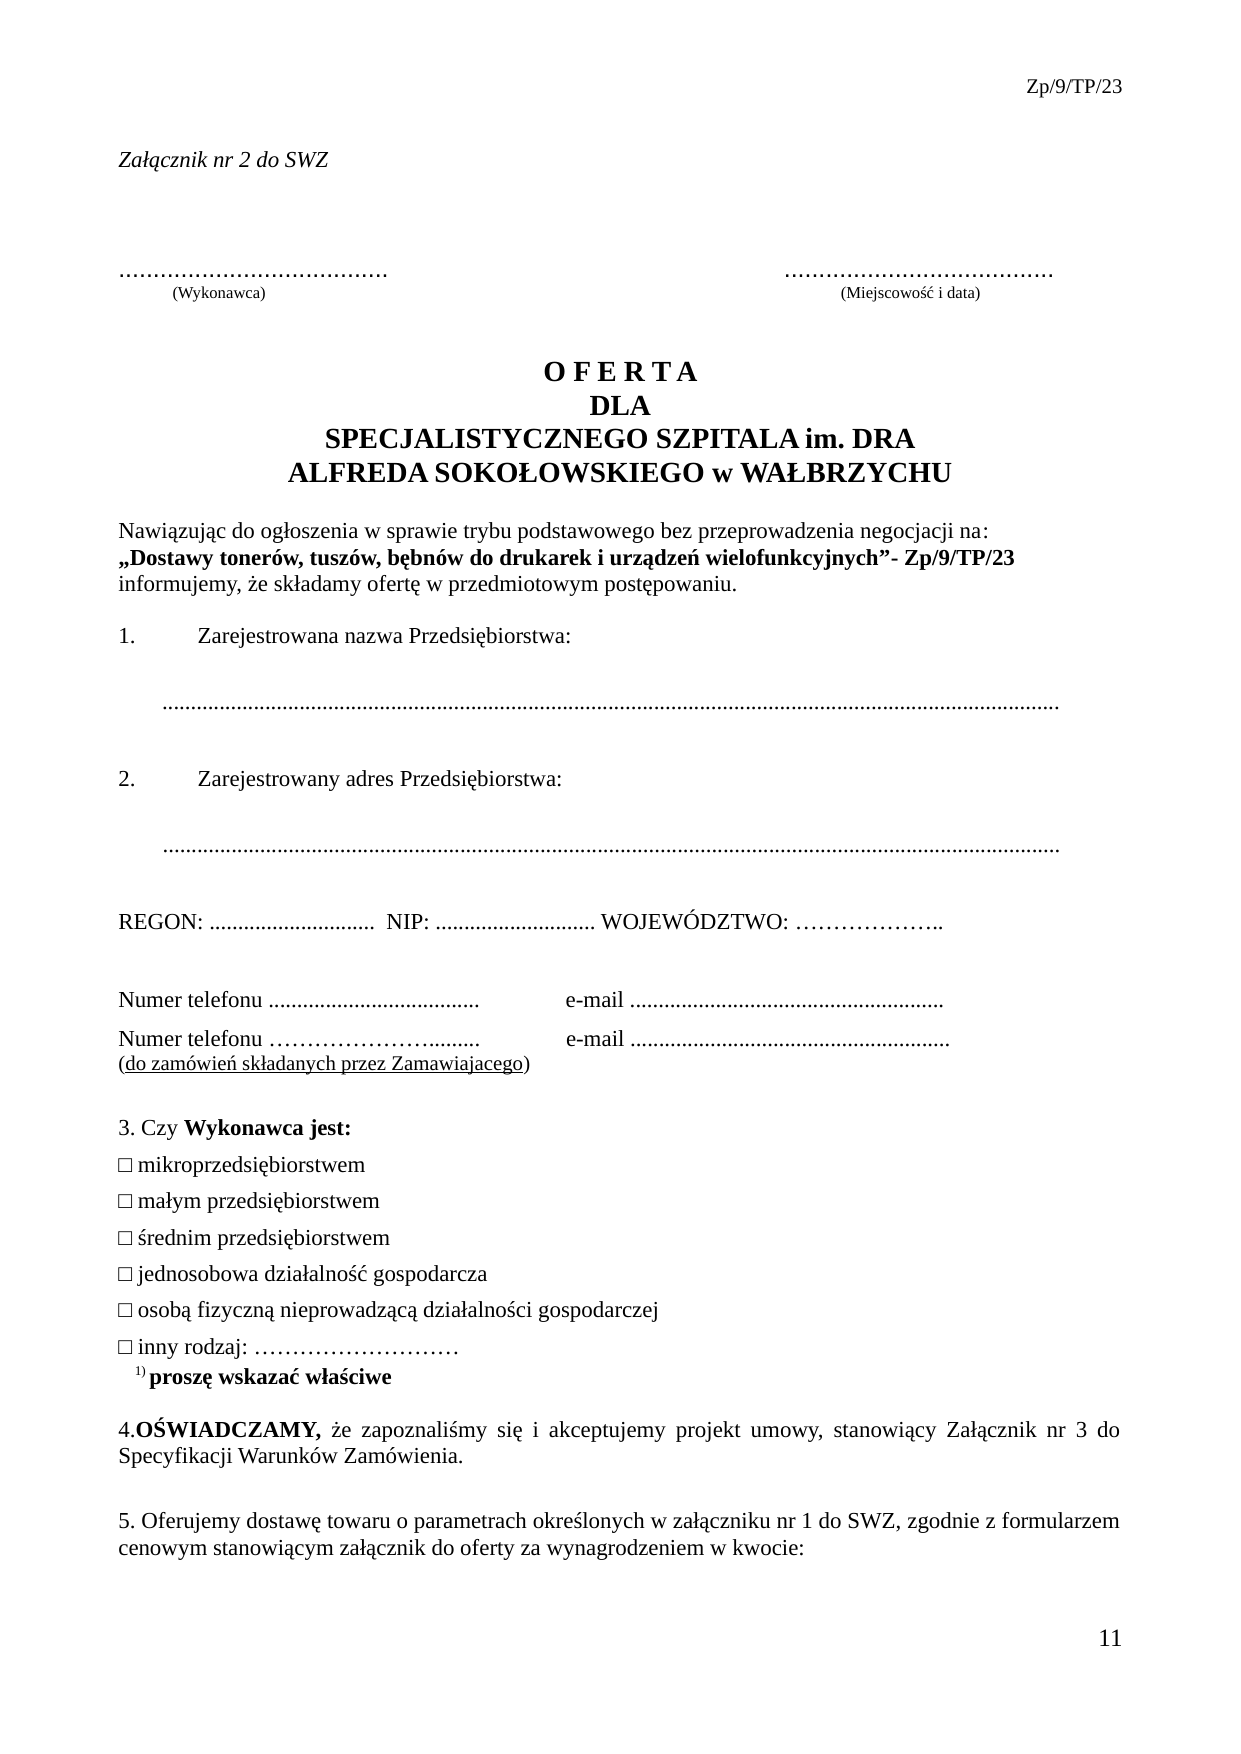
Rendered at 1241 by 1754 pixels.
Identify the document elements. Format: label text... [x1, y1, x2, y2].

text □ osobą fizyczną nieprowadzącą działalności gospodarczej [118, 1297, 1122, 1323]
list Zarejestrowany adres Przedsiębiorstwa: [118, 766, 1122, 792]
text 3. Czy Wykonawca jest: [118, 1114, 1122, 1141]
list Zarejestrowana nazwa Przedsiębiorstwa: [118, 623, 1122, 649]
text Nawiązując do ogłoszenia w sprawie trybu podstawowego bez przeprowadzenia negocjacji na: [118, 517, 1122, 543]
text □ jednosobowa działalność gospodarcza [118, 1260, 1122, 1286]
text 5. Oferujemy dostawę towaru o parametrach określonych w załączniku nr 1 do SWZ, zgodnie z formularzem cenowym stanowiącym załącznik do oferty za wynagrodzeniem w kwocie: [118, 1507, 1122, 1560]
text „Dostawy tonerów, tuszów, bębnów do drukarek i urządzeń wielofunkcyjnych”- Zp/9/TP/23 informujemy, że składamy ofertę w przedmiotowym postępowaniu. [118, 543, 1122, 596]
text Numer telefonu ..................................... e-mail ....................................................... [118, 986, 1122, 1012]
text ............................................................................................................................................................. [162, 831, 1122, 857]
list 4.OŚWIADCZAMY, że zapoznaliśmy się i akceptujemy projekt umowy, stanowiący Załącznik nr 3 do Specyfikacji Warunków Zamówienia. [118, 1416, 1122, 1469]
text (Wykonawca) (Miejscowość i data) [118, 282, 1122, 302]
text □ małym przedsiębiorstwem [118, 1187, 1122, 1213]
text DLA [118, 388, 1122, 421]
text ....................................... ....................................... [118, 254, 1122, 282]
text □ mikroprzedsiębiorstwem [118, 1151, 1122, 1177]
text 1) proszę wskazać właściwe [118, 1363, 1122, 1389]
text (do zamówień składanych przez Zamawiajacego) [118, 1051, 1122, 1075]
text REGON: ............................. NIP: ............................ WOJEWÓDZTWO: ……………….. [118, 908, 1122, 935]
text □ średnim przedsiębiorstwem [118, 1224, 1122, 1250]
text Załącznik nr 2 do SWZ [118, 146, 1122, 172]
text □ inny rodzaj: ……………………… [118, 1333, 1122, 1359]
text ALFREDA SOKOŁOWSKIEGO w WAŁBRZYCHU [118, 455, 1122, 488]
text O F E R T A [118, 354, 1122, 388]
text SPECJALISTYCZNEGO SZPITALA im. DRA [118, 421, 1122, 455]
text ............................................................................................................................................................. [162, 688, 1122, 714]
text Numer telefonu …………………......... e-mail ........................................................ [118, 1025, 1122, 1051]
